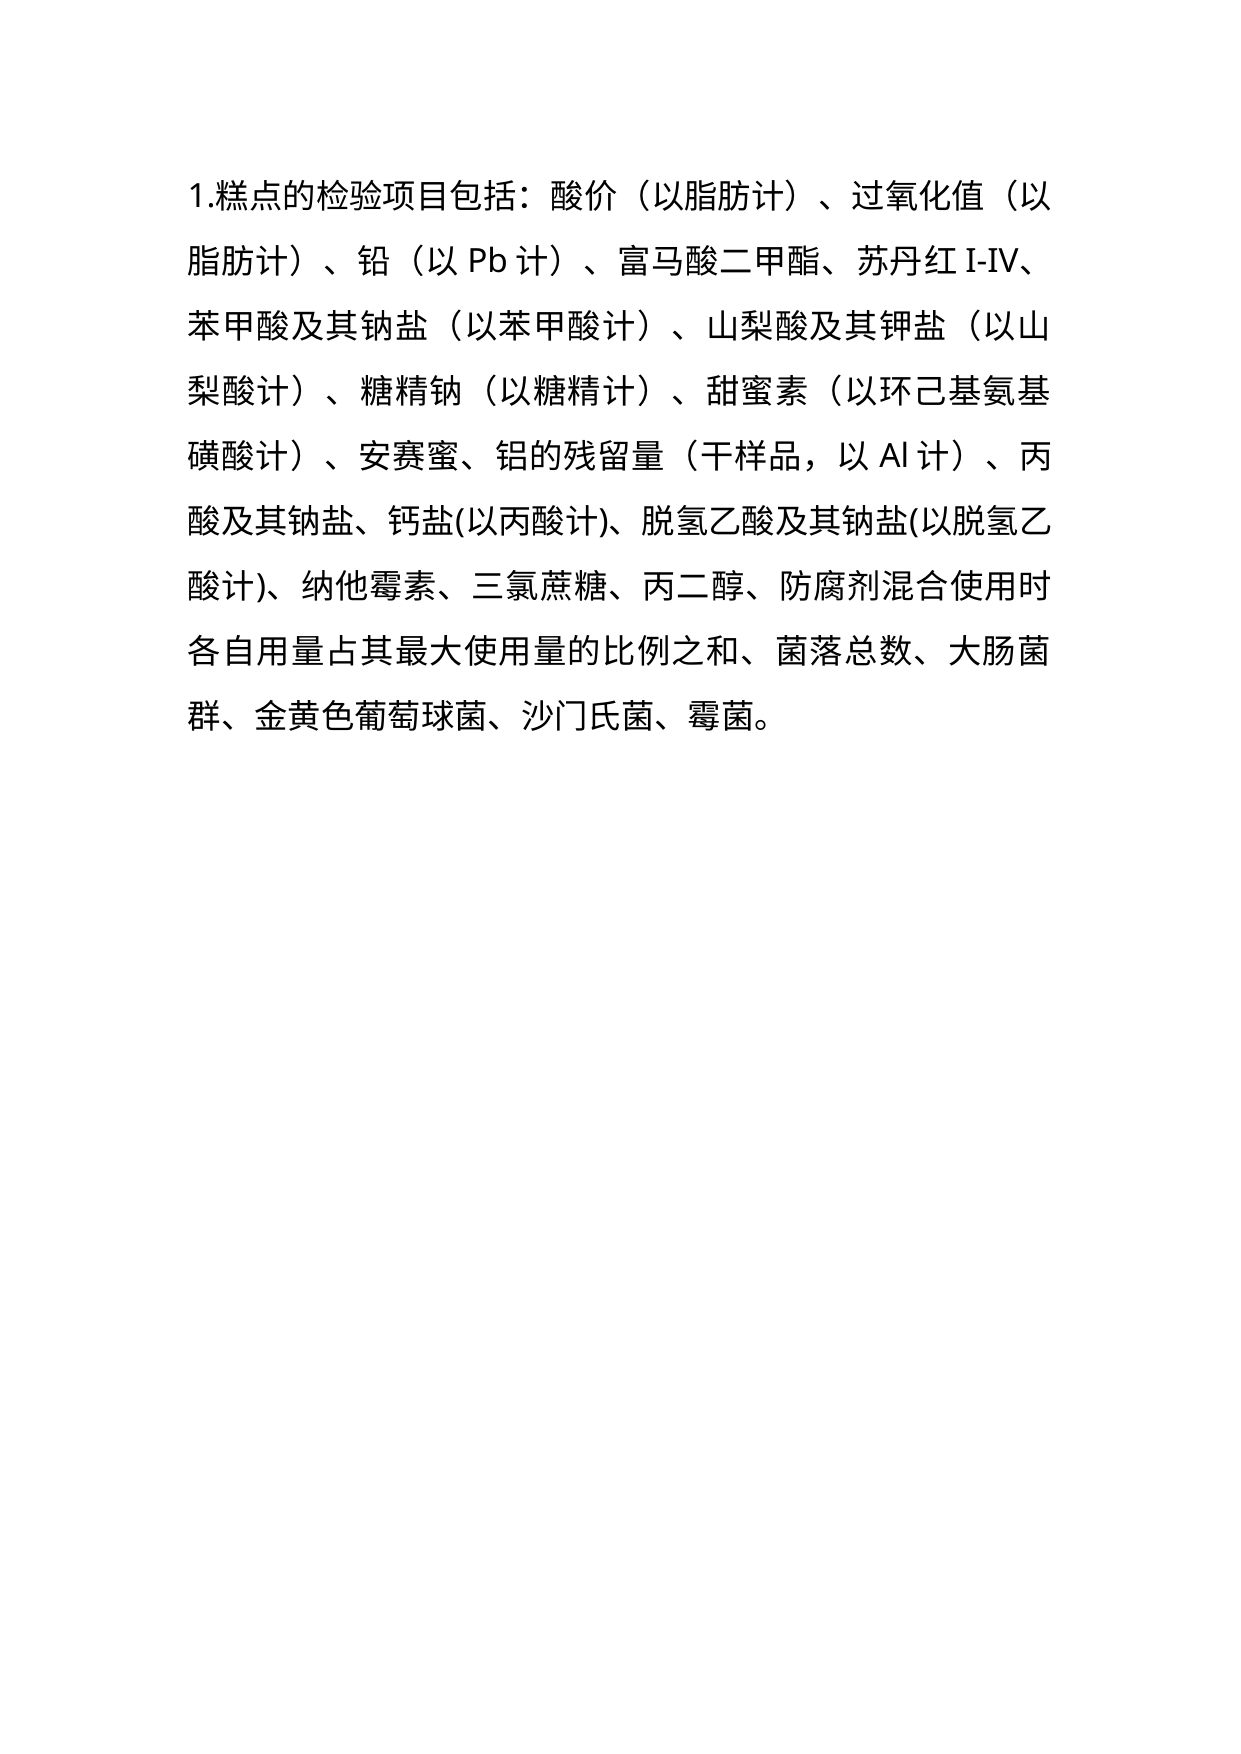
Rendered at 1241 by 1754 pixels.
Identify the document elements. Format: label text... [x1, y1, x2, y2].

text 1.糕点的检验项目包括：酸价（以脂肪计）、过氧化值（以脂肪计）、铅（以Pb计）、富马酸二甲酯、苏丹红I-IV、苯甲酸及其钠盐（以苯甲酸计）、山梨酸及其钾盐（以山梨酸计）、糖精钠（以糖精计）、甜蜜素（以环己基氨基磺酸计）、安赛蜜、铝的残留量（干样品，以Al计）、丙酸及其钠盐、钙盐(以丙酸计)、脱氢乙酸及其钠盐(以脱氢乙酸计)、纳他霉素、三氯蔗糖、丙二醇、防腐剂混合使用时各自用量占其最大使用量的比例之和、菌落总数、大肠菌群、金黄色葡萄球菌、沙门氏菌、霉菌。 [187, 162, 1053, 747]
